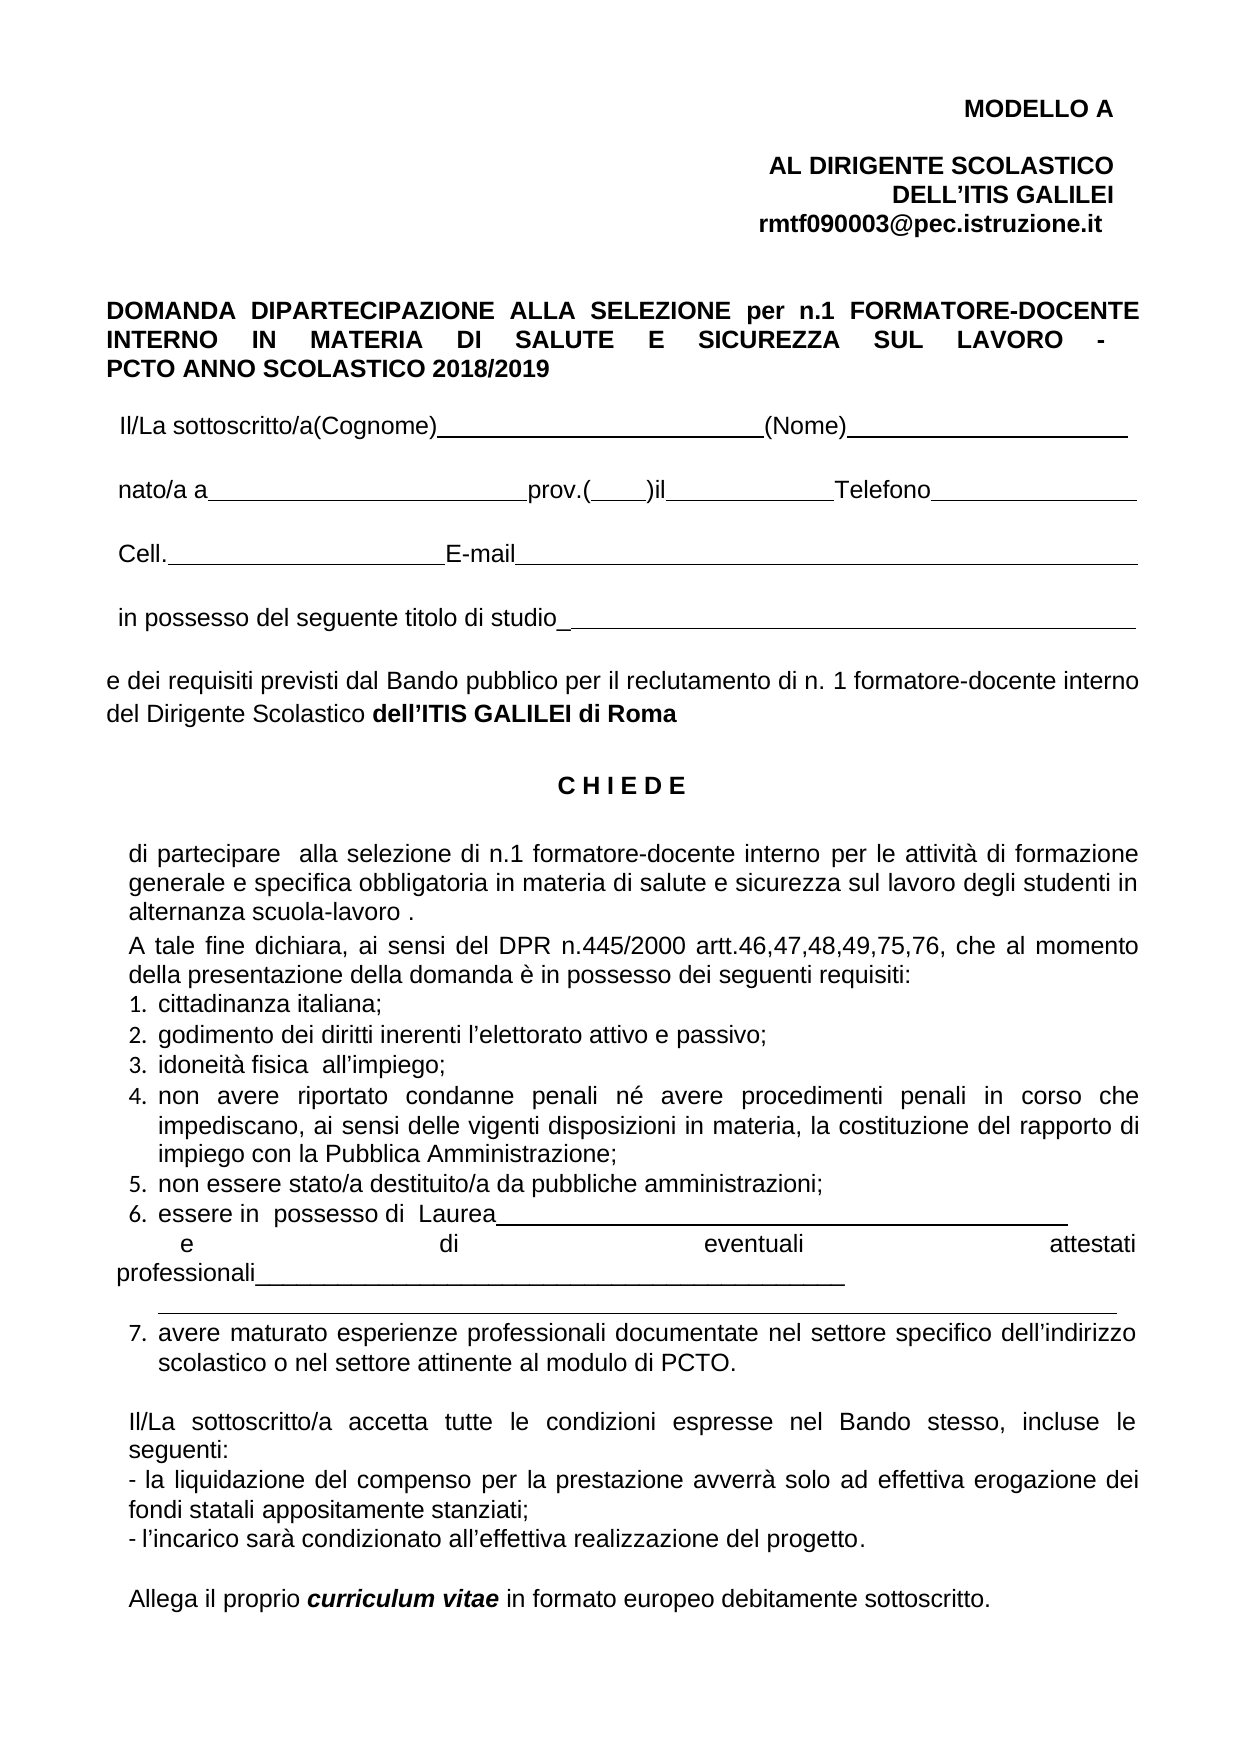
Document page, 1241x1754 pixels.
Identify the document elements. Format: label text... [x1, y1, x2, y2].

text e dei requisiti previsti dal Bando pubblico per il reclutamento di n. 1 formatore-docente interno del Dirigente Scolastico dell’ITIS GALILEI di Roma [106, 666, 1139, 728]
text nato/a a prov.( )il Telefono [118, 475, 1136, 504]
text Cell. E-mail [118, 539, 1136, 568]
list la liquidazione del compenso per la prestazione avverrà solo ad effettiva erogazione dei fondi statali appositamente stanziati; [128, 1464, 1139, 1523]
list cittadinanza italiana; [128, 988, 1139, 1019]
list non avere riportato condanne penali né avere procedimenti penali in corso che impediscano, ai sensi delle vigenti disposizioni in materia, la costituzione del rapporto di impiego con la Pubblica Amministrazione; [128, 1080, 1139, 1168]
list essere in possesso di Laurea [128, 1199, 1136, 1229]
text di partecipare alla selezione di n.1 formatore-docente interno per le attività di formazione generale e specifica obbligatoria in materia di salute e sicurezza sul lavoro degli studenti in alternanza scuola-lavoro . [128, 839, 1139, 926]
text Il/La sottoscritto/a accetta tutte le condizioni espresse nel Bando stesso, incluse le seguenti: [128, 1407, 1136, 1464]
list avere maturato esperienze professionali documentate nel settore specifico dell’indirizzo scolastico o nel settore attinente al modulo di PCTO. [128, 1317, 1136, 1377]
text in possesso del seguente titolo di studio_ [118, 603, 1136, 632]
list l’incarico sarà condizionato all’effettiva realizzazione del progetto. [128, 1523, 1136, 1554]
text Il/La sottoscritto/a(Cognome) (Nome) [111, 411, 1136, 440]
list idoneità fisica all’impiego; [128, 1049, 1136, 1080]
subtitle rmtf090003@pec.istruzione.it [669, 209, 1114, 237]
subtitle MODELLO A [106, 94, 1114, 122]
text C H I E D E [128, 771, 1114, 800]
text e di eventuali attestati professionali___________________________________________ [116, 1229, 1136, 1287]
text Allega il proprio curriculum vitae in formato europeo debitamente sottoscritto. [128, 1584, 1136, 1613]
list godimento dei diritti inerenti l’elettorato attivo e passivo; [128, 1019, 1136, 1049]
list non essere stato/a destituito/a da pubbliche amministrazioni; [128, 1168, 1136, 1199]
text DOMANDA DIPARTECIPAZIONE ALLA SELEZIONE per n.1 FORMATORE-DOCENTE INTERNO IN MATERIA DI SALUTE E SICUREZZA SUL LAVORO - PCTO ANNO SCOLASTICO 2018/2019 [106, 296, 1139, 382]
subtitle AL DIRIGENTE SCOLASTICO [106, 151, 1114, 180]
subtitle DELL’ITIS GALILEI [669, 180, 1114, 209]
text A tale fine dichiara, ai sensi del DPR n.445/2000 artt.46,47,48,49,75,76, che al momento della presentazione della domanda è in possesso dei seguenti requisiti: [128, 931, 1139, 988]
